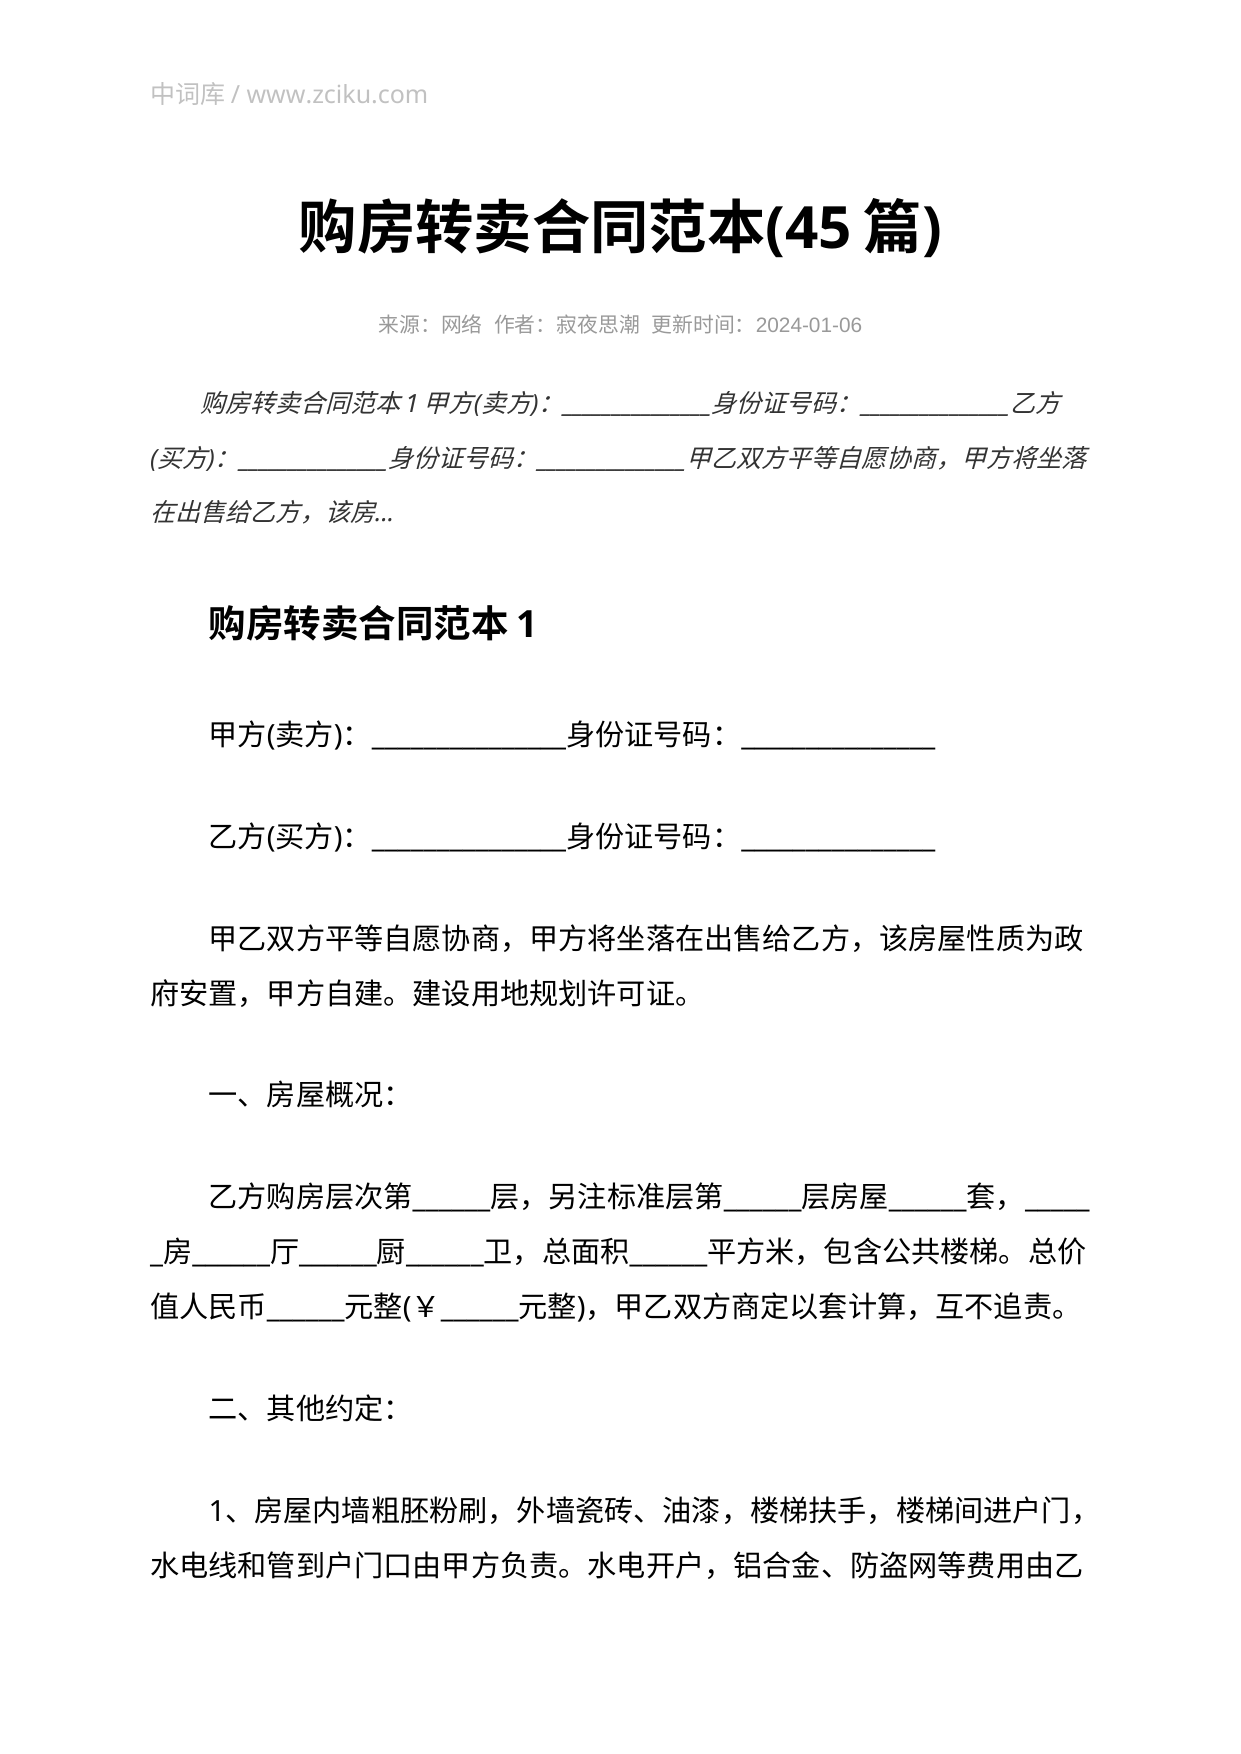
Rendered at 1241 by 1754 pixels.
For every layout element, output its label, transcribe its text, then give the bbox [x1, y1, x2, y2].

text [150, 1487, 1090, 1585]
text 一、房屋概况： [150, 1072, 1090, 1114]
text 购房转卖合同范本1甲方(卖方)：_______________身份证号码：_______________乙方(买方)：_______________身份证号码：_______________甲乙双方平等自愿协商，甲方将坐落在出售给乙方，该房... [150, 384, 1090, 529]
subtitle 购房转卖合同范本(45篇) [150, 181, 1090, 266]
text 甲乙双方平等自愿协商，甲方将坐落在出售给乙方，该房屋性质为政府安置，甲方自建。建设用地规划许可证。 [150, 915, 1090, 1012]
text 乙方购房层次第______层，另注标准层第______层房屋______套，______房______厅______厨______卫，总面积______平方米，包含公共楼梯。总价值人民币______元整(￥______元整)，甲乙双方商定以套计算，互不追责。 [150, 1174, 1090, 1326]
text 甲方(卖方)：_______________身份证号码：_______________ [150, 711, 1090, 754]
text 购房转卖合同范本1 [150, 594, 1090, 648]
text 来源：网络 作者：寂夜思潮 更新时间：2024-01-06 [150, 313, 1090, 337]
text 二、其他约定： [150, 1386, 1090, 1428]
text 乙方(买方)：_______________身份证号码：_______________ [150, 813, 1090, 856]
